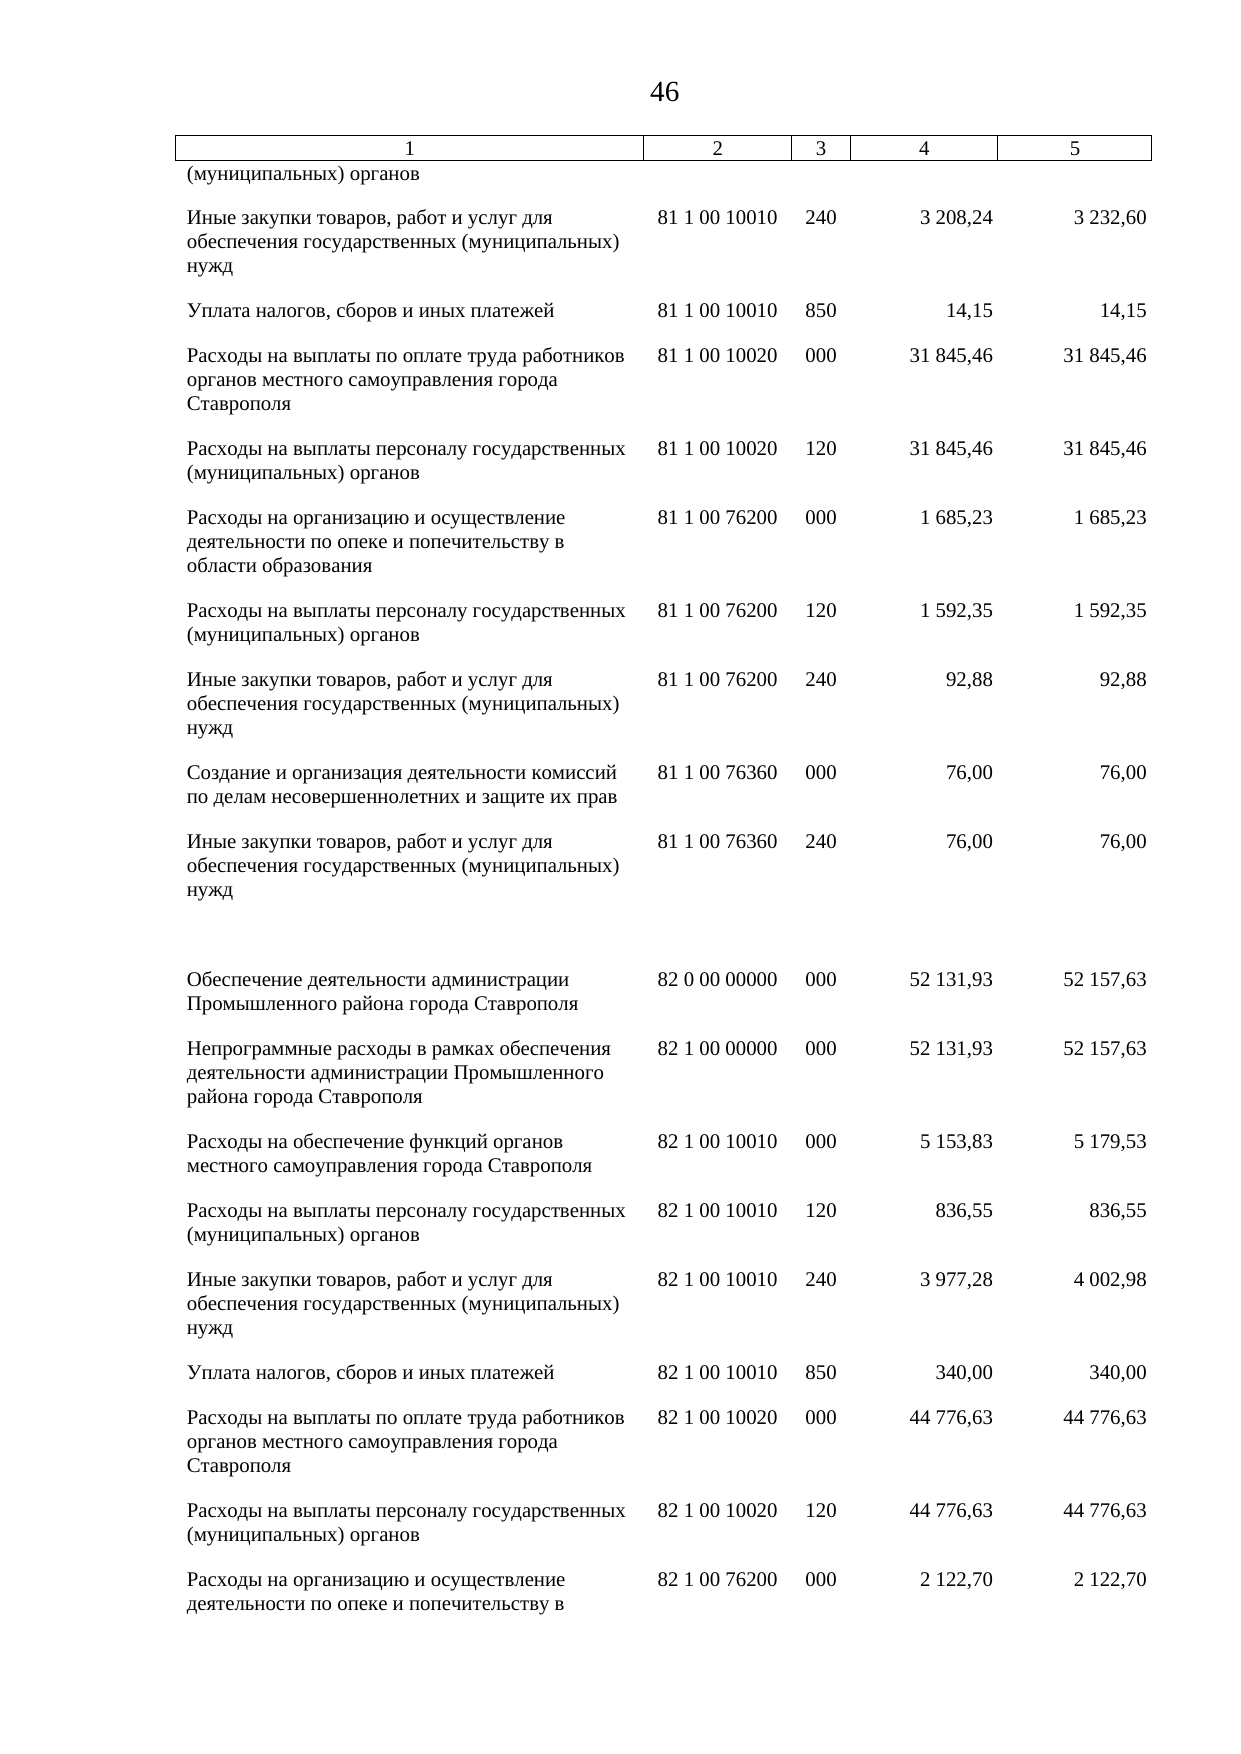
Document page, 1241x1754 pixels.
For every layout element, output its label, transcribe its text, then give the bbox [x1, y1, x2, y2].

table_header 3 [792, 136, 850, 160]
table_header 1 [176, 136, 643, 160]
table_header 2 [644, 136, 791, 160]
table_header 5 [998, 136, 1151, 160]
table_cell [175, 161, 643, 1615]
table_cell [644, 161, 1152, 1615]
table_header 4 [851, 136, 997, 160]
